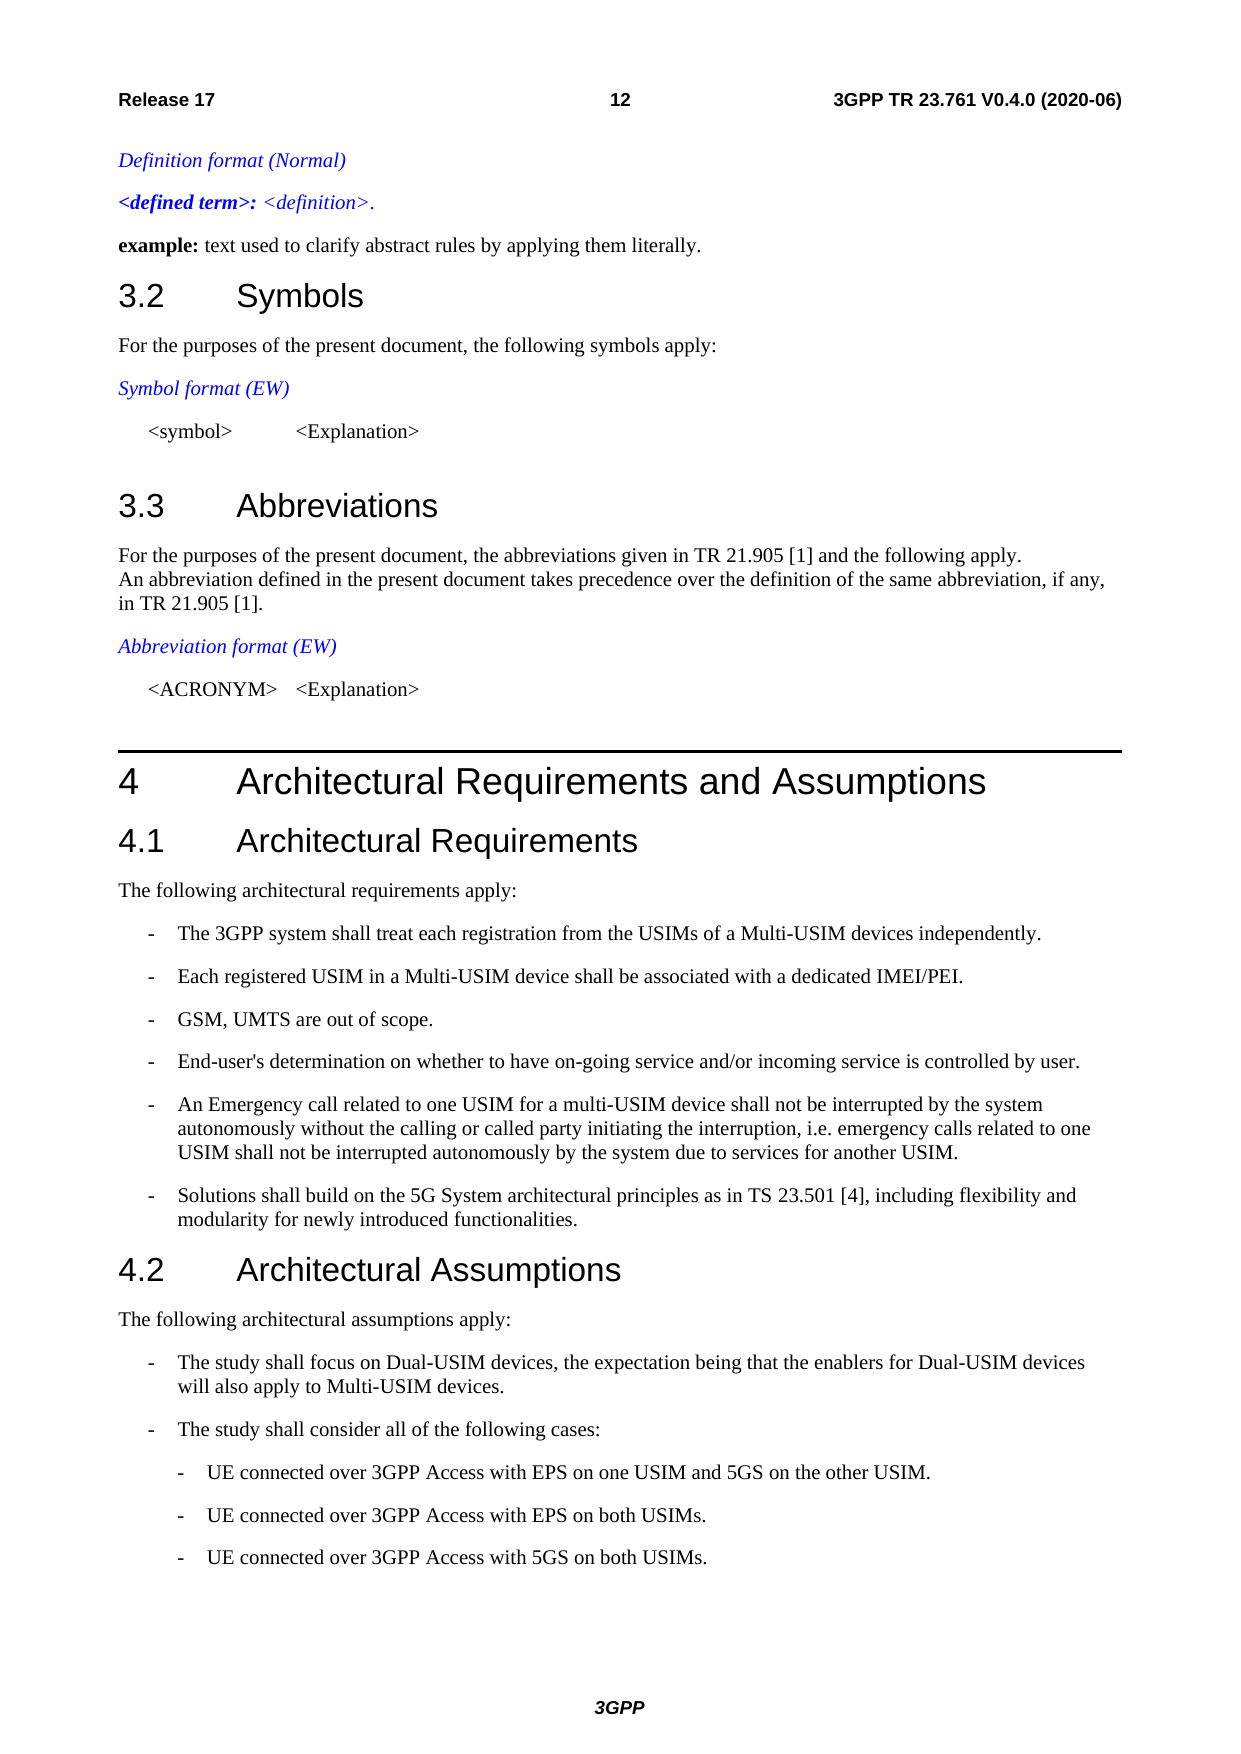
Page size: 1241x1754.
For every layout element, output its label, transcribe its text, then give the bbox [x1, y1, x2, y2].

text - The 3GPP system shall treat each registration from the USIMs of a Multi-USIM devices independently. [148, 921, 1122, 945]
text <defined term>: <definition>. [118, 190, 1122, 214]
text - An Emergency call related to one USIM for a multi-USIM device shall not be interrupted by the system autonomously without the calling or called party initiating the interruption, i.e. emergency calls related to one USIM shall not be interrupted autonomously by the system due to services for another USIM. [148, 1092, 1122, 1164]
subtitle 3.2 Symbols [118, 276, 1122, 314]
text - UE connected over 3GPP Access with 5GS on both USIMs. [177, 1545, 1122, 1569]
text Abbreviation format (EW) [118, 634, 1122, 658]
text Symbol format (EW) [118, 376, 1122, 400]
text - UE connected over 3GPP Access with EPS on both USIMs. [177, 1502, 1122, 1527]
text The following architectural requirements apply: [118, 878, 1122, 902]
subtitle 4.2 Architectural Assumptions [118, 1250, 1122, 1288]
text The following architectural assumptions apply: [118, 1307, 1122, 1331]
text - GSM, UMTS are out of scope. [148, 1007, 1122, 1031]
text <symbol> <Explanation> [148, 419, 1122, 443]
text Definition format (Normal) [118, 147, 1122, 172]
subtitle 3.3 Abbreviations [118, 486, 1122, 524]
text - The study shall focus on Dual-USIM devices, the expectation being that the enablers for Dual-USIM devices will also apply to Multi-USIM devices. [148, 1350, 1122, 1398]
text For the purposes of the present document, the abbreviations given in TR 21.905 [1] and the following apply. An abbreviation defined in the present document takes precedence over the definition of the same abbreviation, if any, in TR 21.905 [1]. [118, 543, 1122, 615]
text - Solutions shall build on the 5G System architectural principles as in TS 23.501 [4], including flexibility and modularity for newly introduced functionalities. [148, 1183, 1122, 1231]
text - End-user's determination on whether to have on-going service and/or incoming service is controlled by user. [148, 1049, 1122, 1073]
text For the purposes of the present document, the following symbols apply: [118, 333, 1122, 357]
text - UE connected over 3GPP Access with EPS on one USIM and 5GS on the other USIM. [177, 1460, 1122, 1484]
text - Each registered USIM in a Multi-USIM device shall be associated with a dedicated IMEI/PEI. [148, 964, 1122, 988]
text example: text used to clarify abstract rules by applying them literally. [118, 233, 1122, 257]
text <ACRONYM> <Explanation> [148, 677, 1122, 701]
subtitle 4 Architectural Requirements and Assumptions [118, 753, 1122, 802]
subtitle 4.1 Architectural Requirements [118, 821, 1122, 859]
text - The study shall consider all of the following cases: [148, 1417, 1122, 1441]
